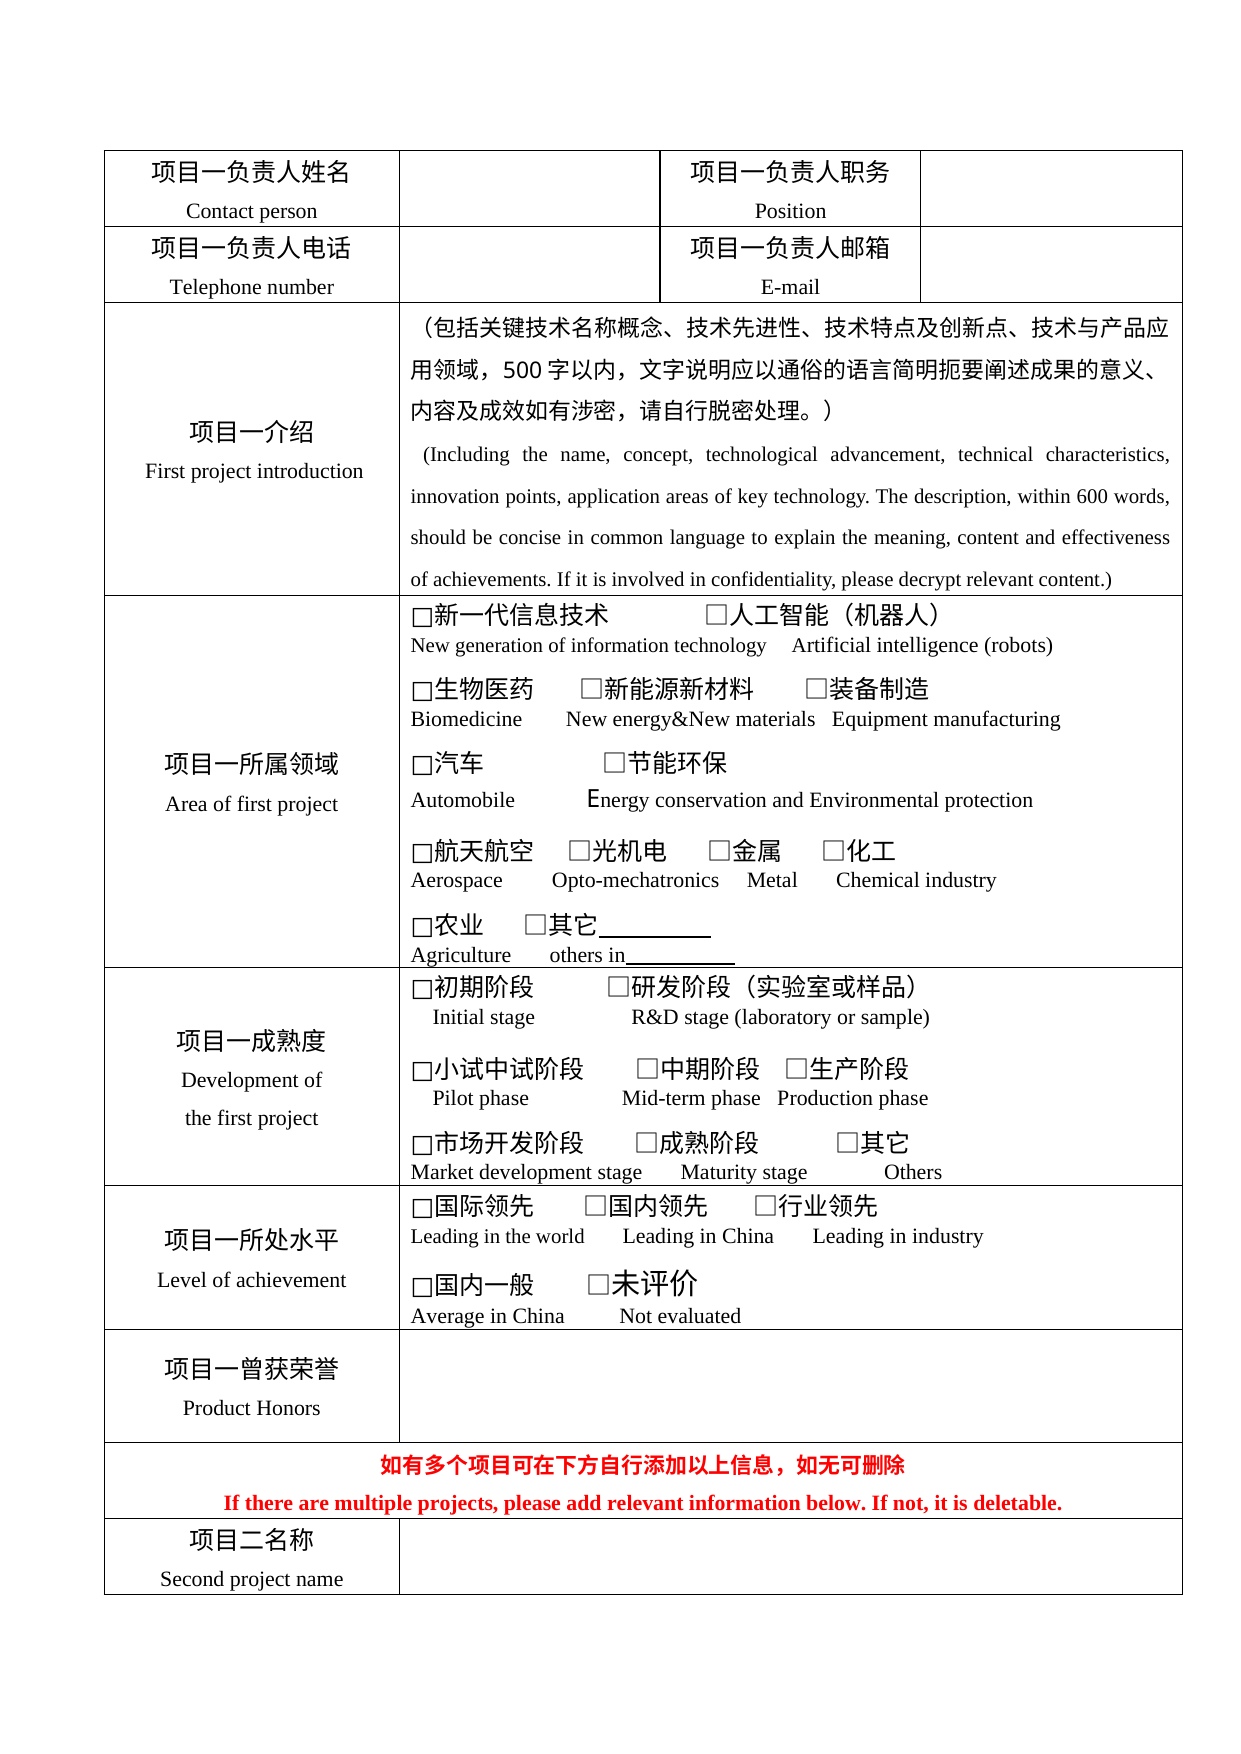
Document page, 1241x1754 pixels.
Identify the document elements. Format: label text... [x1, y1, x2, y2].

table_cell 项目一负责人职务 Position [661, 151, 920, 226]
table_cell [400, 1519, 1182, 1594]
table_cell [921, 151, 1182, 226]
table_cell 项目一负责人姓名 Contact person [105, 151, 399, 226]
table_cell [400, 151, 659, 226]
table_cell 项目一负责人邮箱 E-mail [661, 227, 920, 302]
table_cell □新一代信息技术 □人工智能（机器人） New generation of information technology Artificial intelligence (robots) □生物医药 □新能源新材料 □装备制造 Biomedicine New energy&New materials Equipment manufacturing □汽车 □节能环保 Automobile Energy conservation and Environmental protection □航天航空 □光机电 □金属 □化工 Aerospace Opto-mechatronics Metal Chemical industry □农业 □其它 Agriculture others in [400, 596, 1182, 967]
table_cell □初期阶段 □研发阶段（实验室或样品） Initial stage R&D stage (laboratory or sample) □小试中试阶段 □中期阶段 □生产阶段 Pilot phase Mid-term phase Production phase □市场开发阶段 □成熟阶段 □其它 Market development stage Maturity stage Others [400, 968, 1182, 1184]
table_cell 项目一负责人电话 Telephone number [105, 227, 399, 302]
table_cell [921, 227, 1182, 302]
table_cell 项目一所属领域 Area of first project [105, 596, 399, 967]
table_cell 项目一曾获荣誉 Product Honors [105, 1330, 399, 1442]
table_cell [400, 227, 659, 302]
table_cell [400, 1330, 1182, 1442]
table_cell （包括关键技术名称概念、技术先进性、技术特点及创新点、技术与产品应用领域，500字以内，文字说明应以通俗的语言简明扼要阐述成果的意义、内容及成效如有涉密，请自行脱密处理。） (Including the name, concept, technological advancement, technical characteristics, innovation points, application areas of key technology. The description, within 600 words, should be concise in common language to explain the meaning, content and effectiveness of achievements. If it is involved in confidentiality, please decrypt relevant content.) [400, 303, 1182, 595]
table_cell 项目一成熟度 Development of the first project [105, 968, 399, 1184]
table_cell □国际领先 □国内领先 □行业领先 Leading in the world Leading in China Leading in industry □国内一般 □未评价 Average in China Not evaluated [400, 1186, 1182, 1328]
table_cell 项目一所处水平 Level of achievement [105, 1186, 399, 1328]
table_cell 如有多个项目可在下方自行添加以上信息，如无可删除 If there are multiple projects, please add relevant information below. If not, it is deletable. [105, 1443, 1182, 1518]
table_cell 项目二名称 Second project name [105, 1519, 399, 1594]
table_cell 项目一介绍 First project introduction [105, 303, 399, 595]
